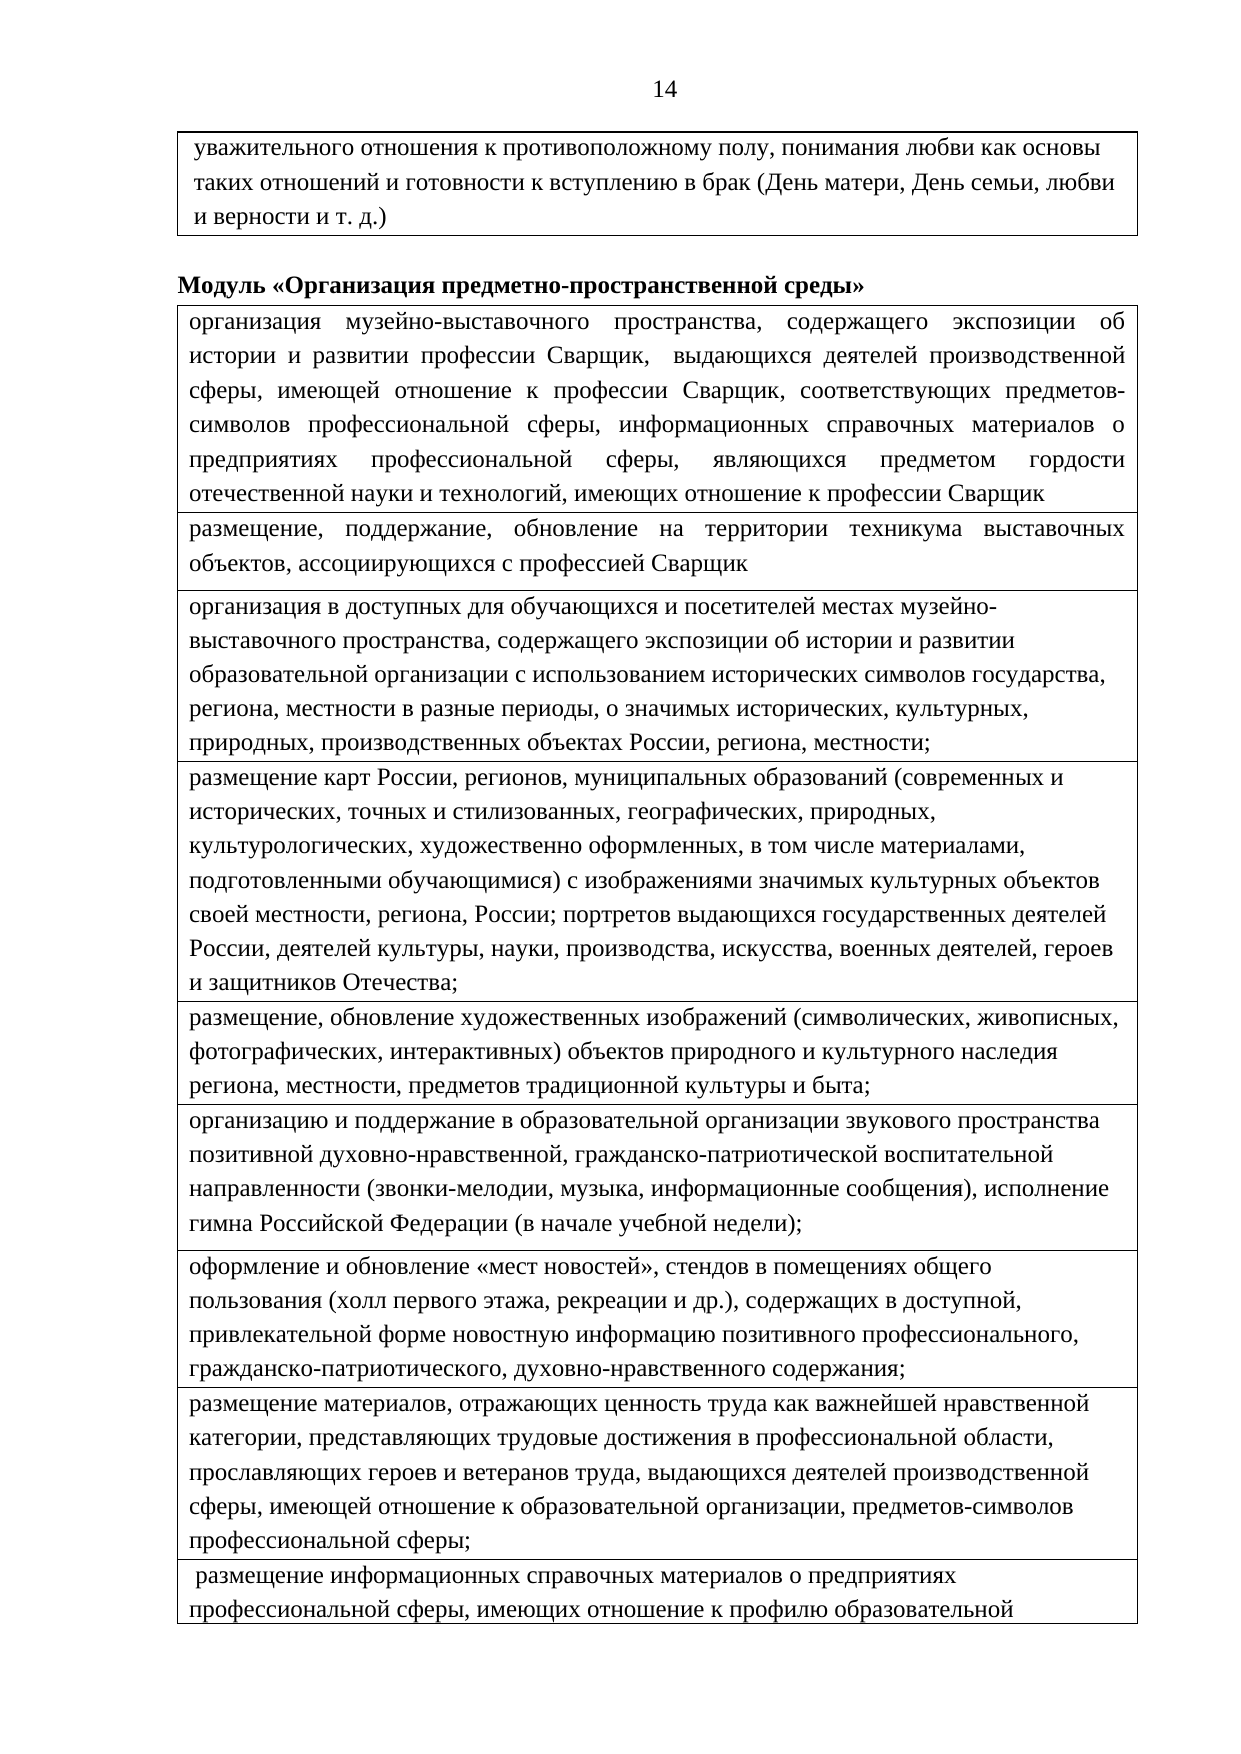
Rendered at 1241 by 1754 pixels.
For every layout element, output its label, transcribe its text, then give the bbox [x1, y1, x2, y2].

table_cell размещение материалов, отражающих ценность труда как важнейшей нравственной категории, представляющих трудовые достижения в профессиональной области, прославляющих героев и ветеранов труда, выдающихся деятелей производственной сферы, имеющей отношение к образовательной организации, предметов-символов профессиональной сферы; [178, 1388, 1137, 1559]
text Модуль «Организация предметно-пространственной среды» [177, 270, 1152, 299]
table_cell размещение, обновление художественных изображений (символических, живописных, фотографических, интерактивных) объектов природного и культурного наследия региона, местности, предметов традиционной культуры и быта; [178, 1002, 1137, 1104]
table_cell организация в доступных для обучающихся и посетителей местах музейно-выставочного пространства, содержащего экспозиции об истории и развитии образовательной организации с использованием исторических символов государства, региона, местности в разные периоды, о значимых исторических, культурных, природных, производственных объектах России, региона, местности; [178, 591, 1137, 761]
table_cell размещение, поддержание, обновление на территории техникума выставочных объектов, ассоциирующихся с профессией Сварщик [178, 513, 1137, 590]
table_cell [178, 1560, 1137, 1623]
table_cell организацию и поддержание в образовательной организации звукового пространства позитивной духовно-нравственной, гражданско-патриотической воспитательной направленности (звонки-мелодии, музыка, информационные сообщения), исполнение гимна Российской Федерации (в начале учебной недели); [178, 1105, 1137, 1250]
table_cell размещение карт России, регионов, муниципальных образований (современных и исторических, точных и стилизованных, географических, природных, культурологических, художественно оформленных, в том числе материалами, подготовленными обучающимися) с изображениями значимых культурных объектов своей местности, региона, России; портретов выдающихся государственных деятелей России, деятелей культуры, науки, производства, искусства, военных деятелей, героев и защитников Отечества; [178, 762, 1137, 1001]
table_header организация музейно-выставочного пространства, содержащего экспозиции об истории и развитии профессии Сварщик, выдающихся деятелей производственной сферы, имеющей отношение к профессии Сварщик, соответствующих предметов-символов профессиональной сферы, информационных справочных материалов о предприятиях профессиональной сферы, являющихся предметом гордости отечественной науки и технологий, имеющих отношение к профессии Сварщик [178, 306, 1137, 512]
table_cell оформление и обновление «мест новостей», стендов в помещениях общего пользования (холл первого этажа, рекреации и др.), содержащих в доступной, привлекательной форме новостную информацию позитивного профессионального, гражданско-патриотического, духовно-нравственного содержания; [178, 1251, 1137, 1387]
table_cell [178, 133, 1137, 235]
